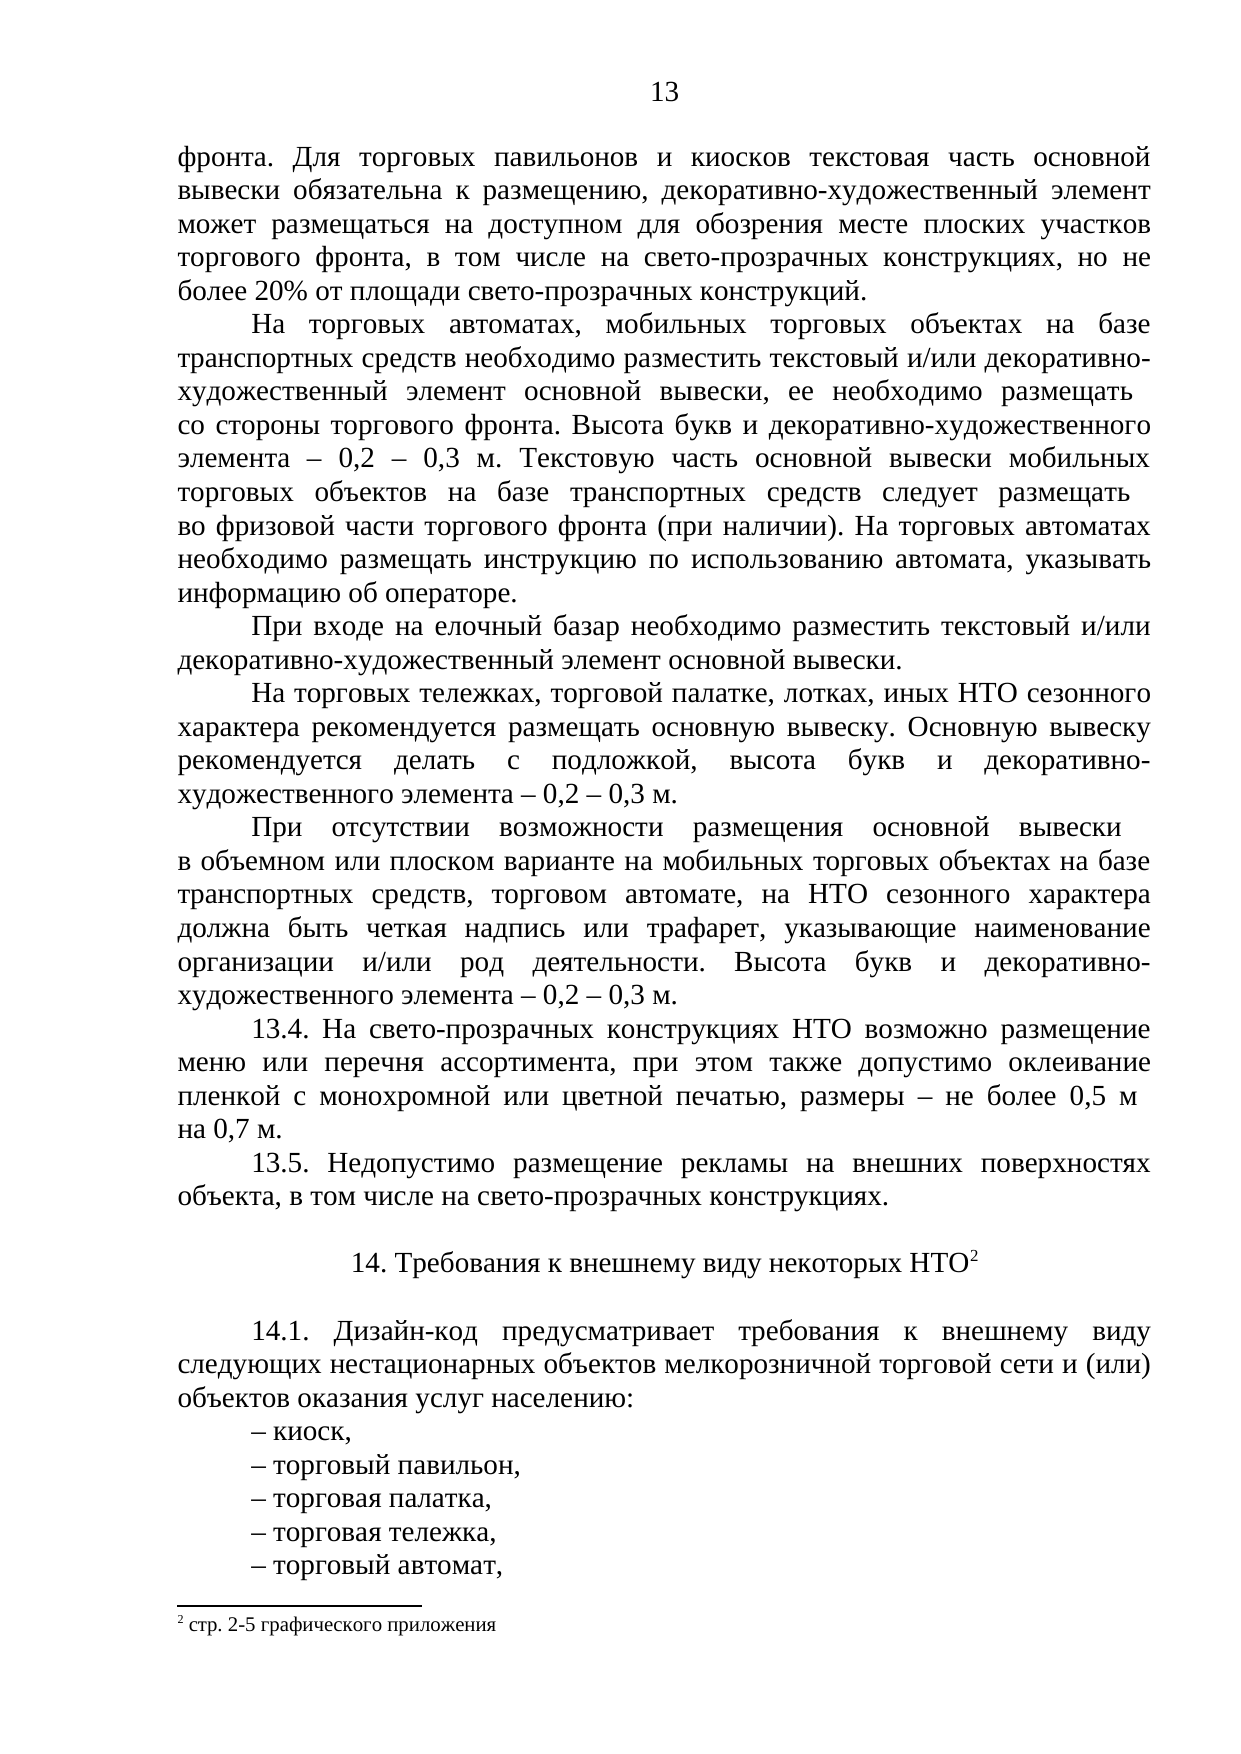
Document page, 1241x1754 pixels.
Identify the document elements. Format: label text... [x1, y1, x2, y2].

text На торговых автоматах, мобильных торговых объектах на базе транспортных средств необходимо разместить текстовый и/или декоративно-художественный элемент основной вывески, ее необходимо размещать со стороны торгового фронта. Высота букв и декоративно-художественного элемента – 0,2 – 0,3 м. Текстовую часть основной вывески мобильных торговых объектов на базе транспортных средств следует размещать во фризовой части торгового фронта (при наличии). На торговых автоматах необходимо размещать инструкцию по использованию автомата, указывать информацию об операторе. [177, 306, 1152, 608]
text – торговая тележка, [177, 1514, 1152, 1547]
text 14.1. Дизайн-код предусматривает требования к внешнему виду следующих нестационарных объектов мелкорозничной торговой сети и (или) объектов оказания услуг населению: [177, 1313, 1152, 1413]
text При входе на елочный базар необходимо разместить текстовый и/или декоративно-художественный элемент основной вывески. [177, 608, 1152, 675]
text – торговый павильон, [177, 1447, 1152, 1480]
text При отсутствии возможности размещения основной вывески в объемном или плоском варианте на мобильных торговых объектах на базе транспортных средств, торговом автомате, на НТО сезонного характера должна быть четкая надпись или трафарет, указывающие наименование организации и/или род деятельности. Высота букв и декоративно-художественного элемента – 0,2 – 0,3 м. [177, 809, 1152, 1011]
text – торговая палатка, [177, 1480, 1152, 1514]
text – торговый автомат, [177, 1547, 1152, 1581]
text 13.5. Недопустимо размещение рекламы на внешних поверхностях объекта, в том числе на свето-прозрачных конструкциях. [177, 1145, 1152, 1212]
text На торговых тележках, торговой палатке, лотках, иных НТО сезонного характера рекомендуется размещать основную вывеску. Основную вывеску рекомендуется делать с подложкой, высота букв и декоративно-художественного элемента – 0,2 – 0,3 м. [177, 675, 1152, 809]
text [177, 139, 1152, 306]
text 14. Требования к внешнему виду некоторых НТО [177, 1246, 1152, 1279]
text 13.4. На свето-прозрачных конструкциях НТО возможно размещение меню или перечня ассортимента, при этом также допустимо оклеивание пленкой с монохромной или цветной печатью, размеры – не более 0,5 м на 0,7 м. [177, 1011, 1152, 1145]
text – киоск, [177, 1413, 1152, 1447]
